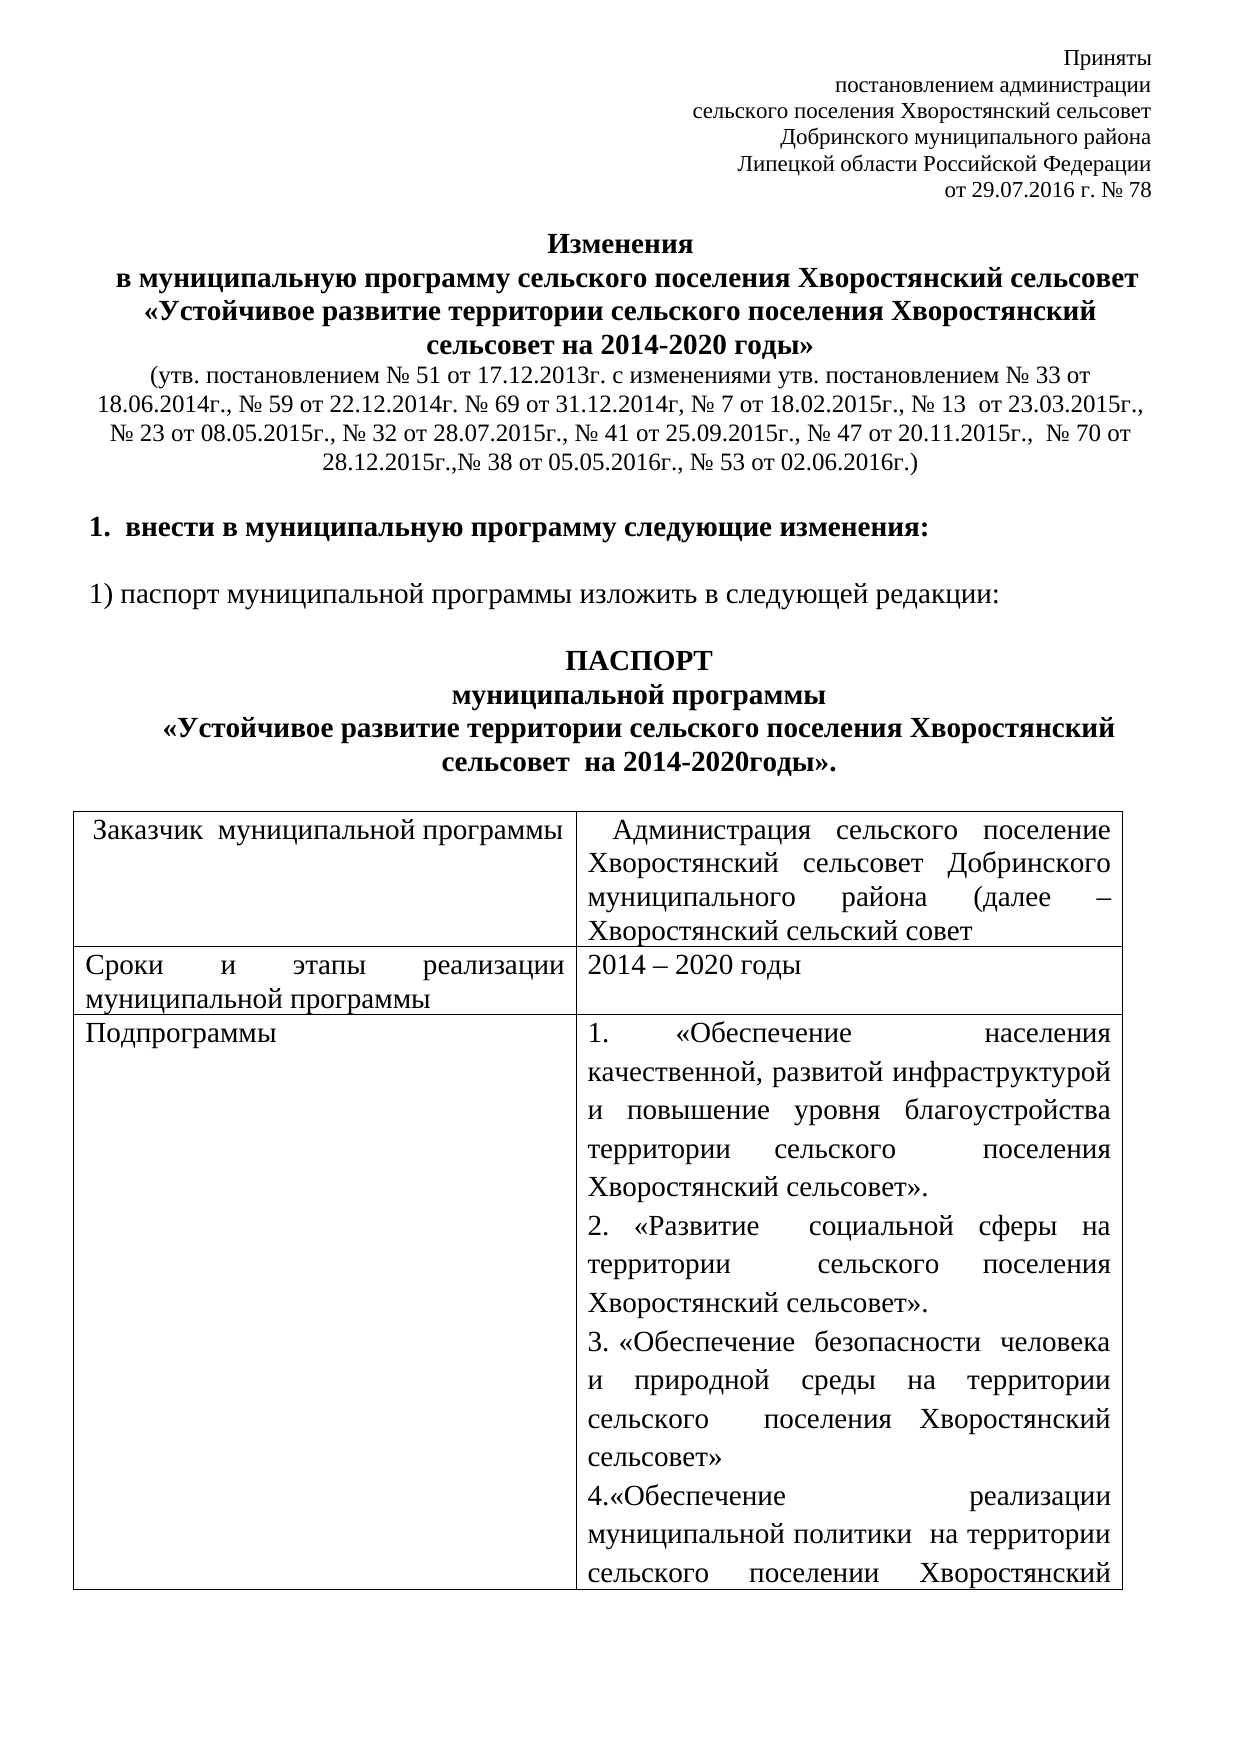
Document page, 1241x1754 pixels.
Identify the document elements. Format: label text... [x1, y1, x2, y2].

text муниципальной программы [126, 677, 1152, 710]
table_header Администрация сельского поселение Хворостянский сельсовет Добринского муниципального района (далее – Хворостянский сельский совет [577, 812, 1122, 946]
table_cell 2014 – 2020 годы [577, 947, 1122, 1014]
text Приняты [89, 44, 1152, 71]
text ПАСПОРТ [126, 643, 1152, 677]
table_cell Сроки и этапы реализации муниципальной программы [74, 947, 576, 1014]
text Добринского муниципального района [89, 123, 1152, 150]
title Изменения [89, 226, 1152, 260]
title 1. внести в муниципальную программу следующие изменения: [89, 509, 1152, 543]
text сельского поселения Хворостянский сельсовет [89, 97, 1152, 123]
table_header Заказчик муниципальной программы [74, 812, 576, 946]
text «Устойчивое развитие территории сельского поселения Хворостянский сельсовет на 2014-2020годы». [126, 710, 1152, 777]
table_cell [577, 1015, 1122, 1588]
title в муниципальную программу сельского поселения Хворостянский сельсовет «Устойчивое развитие территории сельского поселения Хворостянский сельсовет на 2014-2020 годы» [89, 260, 1152, 361]
text постановлением администрации [89, 71, 1152, 97]
text от 29.07.2016 г. № 78 [89, 176, 1152, 202]
title 1) паспорт муниципальной программы изложить в следующей редакции: [89, 576, 1152, 610]
text Липецкой области Российской Федерации [89, 150, 1152, 176]
table_cell Подпрограммы [74, 1015, 576, 1588]
title (утв. постановлением № 51 от 17.12.2013г. с изменениями утв. постановлением № 33 от 18.06.2014г., № 59 от 22.12.2014г. № 69 от 31.12.2014г, № 7 от 18.02.2015г., № 13 от 23.03.2015г., № 23 от 08.05.2015г., № 32 от 28.07.2015г., № 41 от 25.09.2015г., № 47 от 20.11.2015г., № 70 от 28.12.2015г.,№ 38 от 05.05.2016г., № 53 от 02.06.2016г.) [89, 361, 1152, 476]
